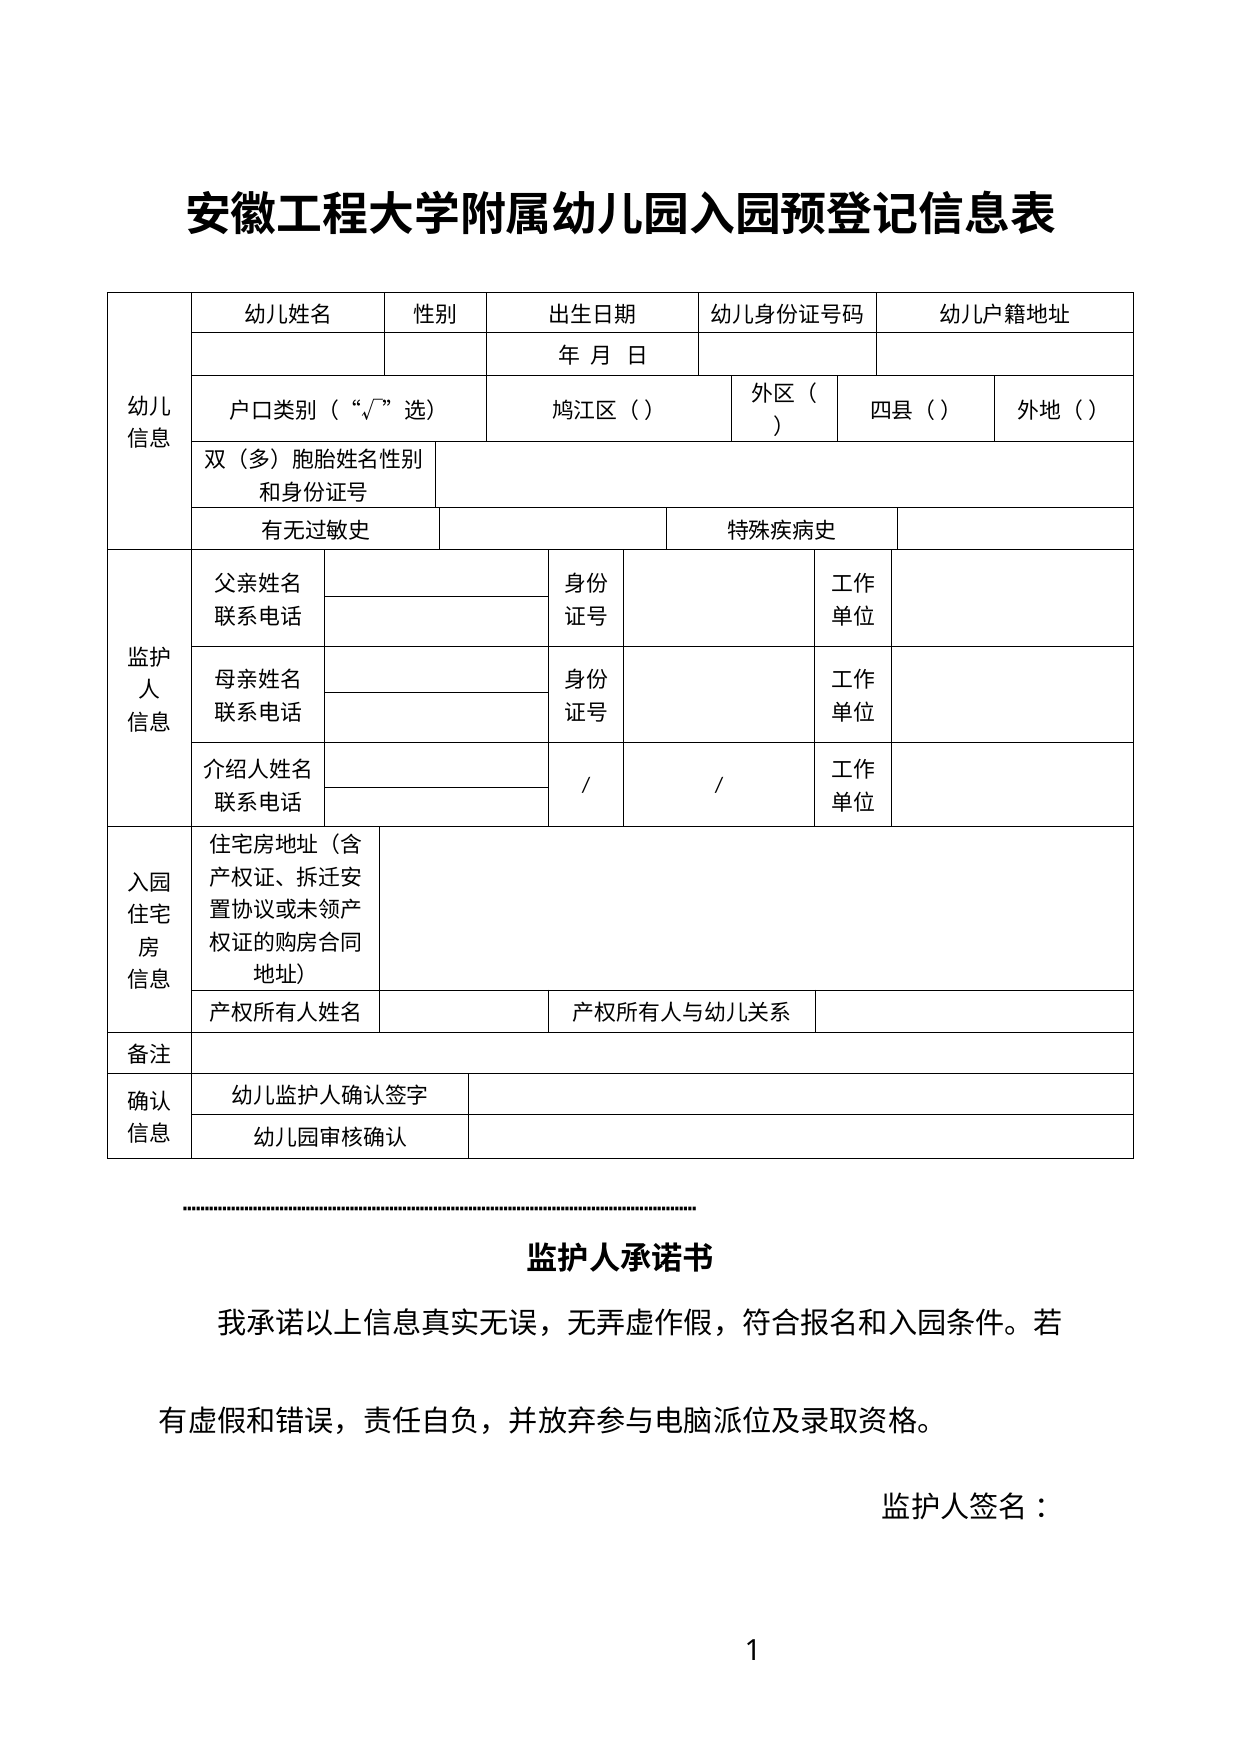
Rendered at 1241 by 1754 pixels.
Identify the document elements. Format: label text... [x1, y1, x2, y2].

table_header 幼儿身份证号码 [699, 293, 876, 332]
table_cell 双（多）胞胎姓名性别和身份证号 [192, 442, 435, 507]
table_cell [325, 693, 548, 742]
table_cell [325, 550, 548, 596]
table_cell 幼儿监护人确认签字 [192, 1074, 468, 1114]
table_cell / [624, 743, 814, 826]
table_header 幼儿户籍地址 [877, 293, 1133, 332]
table_cell 工作单位 [815, 550, 891, 646]
table_cell [469, 1074, 1133, 1114]
table_cell [385, 333, 486, 375]
table_cell 有无过敏史 [192, 508, 439, 549]
table_cell 产权所有人姓名 [192, 991, 379, 1032]
table_cell [380, 827, 1133, 989]
table_cell 外地（ ） [995, 376, 1133, 441]
table_cell [892, 550, 1133, 646]
table_cell 身份证号 [549, 647, 623, 742]
table_cell 住宅房地址（含 产权证、拆迁安置协议或未领产权证的购房合同地址） [192, 827, 379, 989]
table_cell [624, 550, 814, 646]
table_cell [436, 442, 1133, 507]
table_header 幼儿 信息 [108, 293, 191, 549]
table_cell 工作单位 [815, 743, 891, 826]
text 监护人承诺书 [177, 1224, 1063, 1289]
table_cell 外区（ ） [732, 376, 837, 441]
text 我承诺以上信息真实无误，无弄虚作假，符合报名和入园条件。若有虚假和错误，责任自负，并放弃参与电脑派位及录取资格。 [159, 1289, 1063, 1451]
table_cell 幼儿园审核确认 [192, 1115, 468, 1158]
table_cell 鸠江区（ ） [487, 376, 731, 441]
table_cell 确认 信息 [108, 1074, 191, 1158]
table_cell [325, 788, 548, 826]
table_cell [816, 991, 1133, 1032]
table_cell [699, 333, 876, 375]
table_cell 介绍人姓名 联系电话 [192, 743, 324, 826]
table_cell 四县（ ） [838, 376, 994, 441]
table_cell [898, 508, 1133, 549]
table_cell [877, 333, 1133, 375]
text 监护人签名 ： [177, 1472, 1063, 1537]
table_cell [325, 647, 548, 692]
table_cell / [549, 743, 623, 826]
table_cell [624, 647, 814, 742]
table_cell [440, 508, 666, 549]
table_cell [325, 597, 548, 646]
table_cell [469, 1115, 1133, 1158]
text ┅┅┅┅┅┅┅┅┅┅┅┅┅┅┅┅┅┅┅┅┅┅┅┅┅┅┅┅┅┅┅┅┅┅┅┅┅┅┅ [177, 1191, 1063, 1224]
table_cell [192, 333, 384, 375]
table_cell [892, 647, 1133, 742]
table_cell 特殊疾病史 [667, 508, 897, 549]
table_cell 产权所有人与幼儿关系 [549, 991, 815, 1032]
table_cell [380, 991, 548, 1032]
table_cell 备注 [108, 1033, 191, 1073]
table_cell [325, 743, 548, 787]
table_cell 工作单位 [815, 647, 891, 742]
table_header 出生日期 [487, 293, 698, 332]
table_cell [192, 1033, 1133, 1073]
table_cell 入园 住宅房 信息 [108, 827, 191, 1032]
table_cell 年 月 日 [487, 333, 698, 375]
table_cell 户口类别（“√”选） [192, 376, 486, 441]
table_cell 父亲姓名 联系电话 [192, 550, 324, 646]
table_cell 母亲姓名 联系电话 [192, 647, 324, 742]
table_header 性别 [385, 293, 486, 332]
text 安徽工程大学附属幼儿园入园预登记信息表 [177, 162, 1063, 259]
table_header 幼儿姓名 [192, 293, 384, 332]
table_cell [892, 743, 1133, 826]
table_cell 身份证号 [549, 550, 623, 646]
table_cell 监护人 信息 [108, 550, 191, 826]
